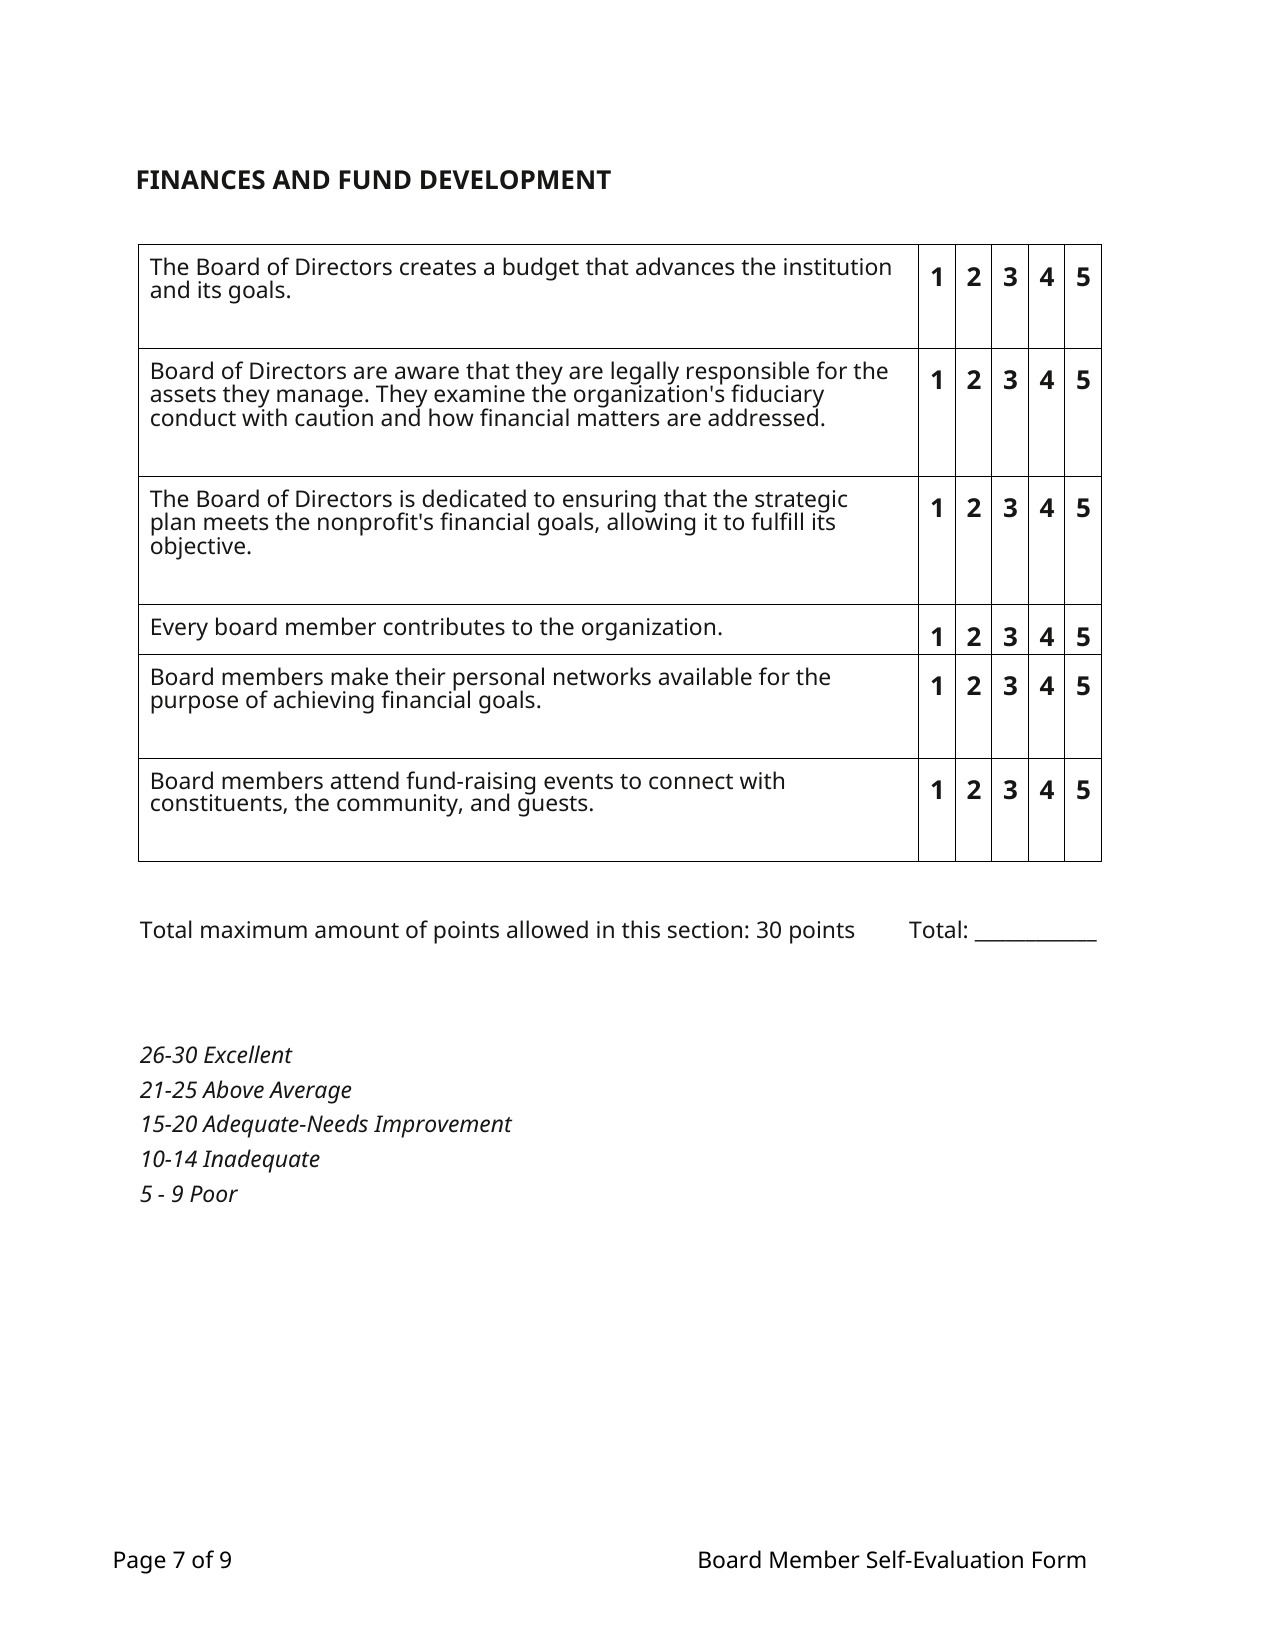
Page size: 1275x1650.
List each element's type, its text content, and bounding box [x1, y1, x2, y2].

table_cell 1 [919, 655, 955, 757]
table_header 3 [992, 245, 1028, 348]
table_cell Board of Directors are aware that they are legally responsible for the assets they manage. They examine the organization's fiduciary conduct with caution and how financial matters are addressed. [139, 349, 918, 476]
text 10-14 Inadequate [139, 1143, 1162, 1174]
table_cell 5 [1065, 655, 1101, 757]
table_header The Board of Directors creates a budget that advances the institution and its goals. [139, 245, 918, 348]
table_cell 2 [956, 655, 991, 757]
table_cell 3 [992, 349, 1028, 476]
list - 9 Poor [139, 1177, 1162, 1209]
table_cell 2 [956, 349, 991, 476]
table_cell 5 [1065, 349, 1101, 476]
table_header 4 [1029, 245, 1064, 348]
table_cell 4 [1029, 655, 1064, 757]
table_cell 5 [1065, 759, 1101, 861]
table_cell 2 [956, 605, 991, 654]
table_cell 5 [1065, 605, 1101, 654]
table_header 1 [919, 245, 955, 348]
table_cell 4 [1029, 477, 1064, 604]
table_cell Board members attend fund-raising events to connect with constituents, the community, and guests. [139, 759, 918, 861]
table_header 2 [956, 245, 991, 348]
table_cell 3 [992, 477, 1028, 604]
text 21-25 Above Average [139, 1074, 1162, 1105]
subtitle FINANCES AND FUND DEVELOPMENT [135, 161, 1162, 197]
table_cell The Board of Directors is dedicated to ensuring that the strategic plan meets the nonprofit's financial goals, allowing it to fulfill its objective. [139, 477, 918, 604]
table_cell 3 [992, 655, 1028, 757]
table_cell 1 [919, 605, 955, 654]
table_cell 2 [956, 759, 991, 861]
table_cell 1 [919, 349, 955, 476]
table_cell Every board member contributes to the organization. [139, 605, 918, 654]
text 15-20 Adequate-Needs Improvement [139, 1108, 1162, 1140]
table_cell 5 [1065, 477, 1101, 604]
table_cell 3 [992, 759, 1028, 861]
text 26-30 Excellent [139, 1039, 1162, 1071]
table_cell 4 [1029, 759, 1064, 861]
text Total maximum amount of points allowed in this section: 30 points Total: ____________ [139, 914, 1162, 946]
table_cell 4 [1029, 605, 1064, 654]
table_cell 2 [956, 477, 991, 604]
table_header 5 [1065, 245, 1101, 348]
table_cell Board members make their personal networks available for the purpose of achieving financial goals. [139, 655, 918, 757]
table_cell 4 [1029, 349, 1064, 476]
table_cell 1 [919, 759, 955, 861]
table_cell 1 [919, 477, 955, 604]
table_cell 3 [992, 605, 1028, 654]
